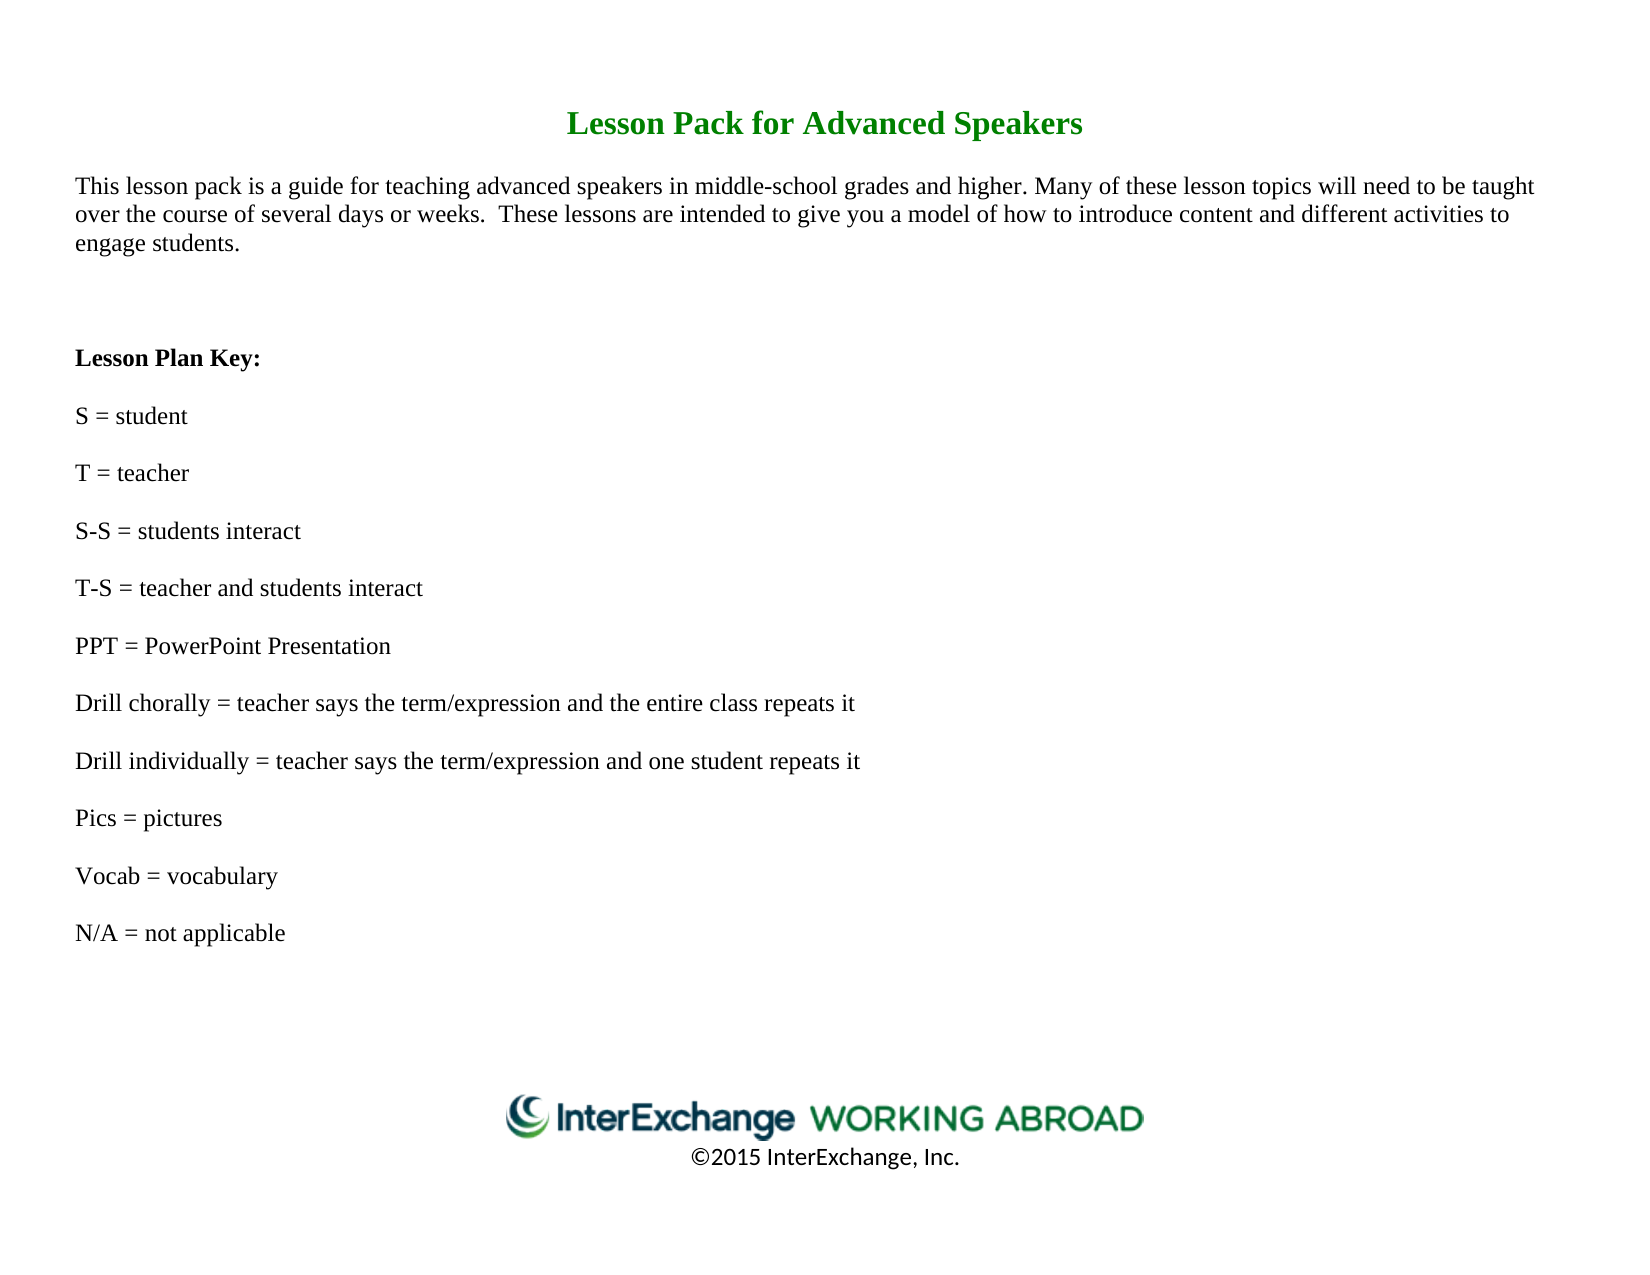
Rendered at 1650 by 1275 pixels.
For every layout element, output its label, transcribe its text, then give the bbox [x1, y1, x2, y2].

text S = student [75, 401, 1575, 429]
text Lesson Plan Key: [75, 343, 1575, 372]
text N/A = not applicable [75, 918, 1575, 947]
text Drill chorally = teacher says the term/expression and the entire class repeats it [75, 688, 1575, 717]
text Pics = pictures [75, 803, 1575, 832]
text S-S = students interact [75, 516, 1575, 544]
text T-S = teacher and students interact [75, 573, 1575, 602]
text Drill individually = teacher says the term/expression and one student repeats it [75, 746, 1575, 774]
text T = teacher [75, 458, 1575, 487]
text PPT = PowerPoint Presentation [75, 631, 1575, 659]
text This lesson pack is a guide for teaching advanced speakers in middle-school grades and higher. Many of these lesson topics will need to be taught over the course of several days or weeks. These lessons are intended to give you a model of how to introduce content and different activities to engage students. [75, 171, 1575, 257]
text Lesson Pack for Advanced Speakers [75, 104, 1575, 142]
picture [506, 1093, 1144, 1141]
text Vocab = vocabulary [75, 861, 1575, 889]
